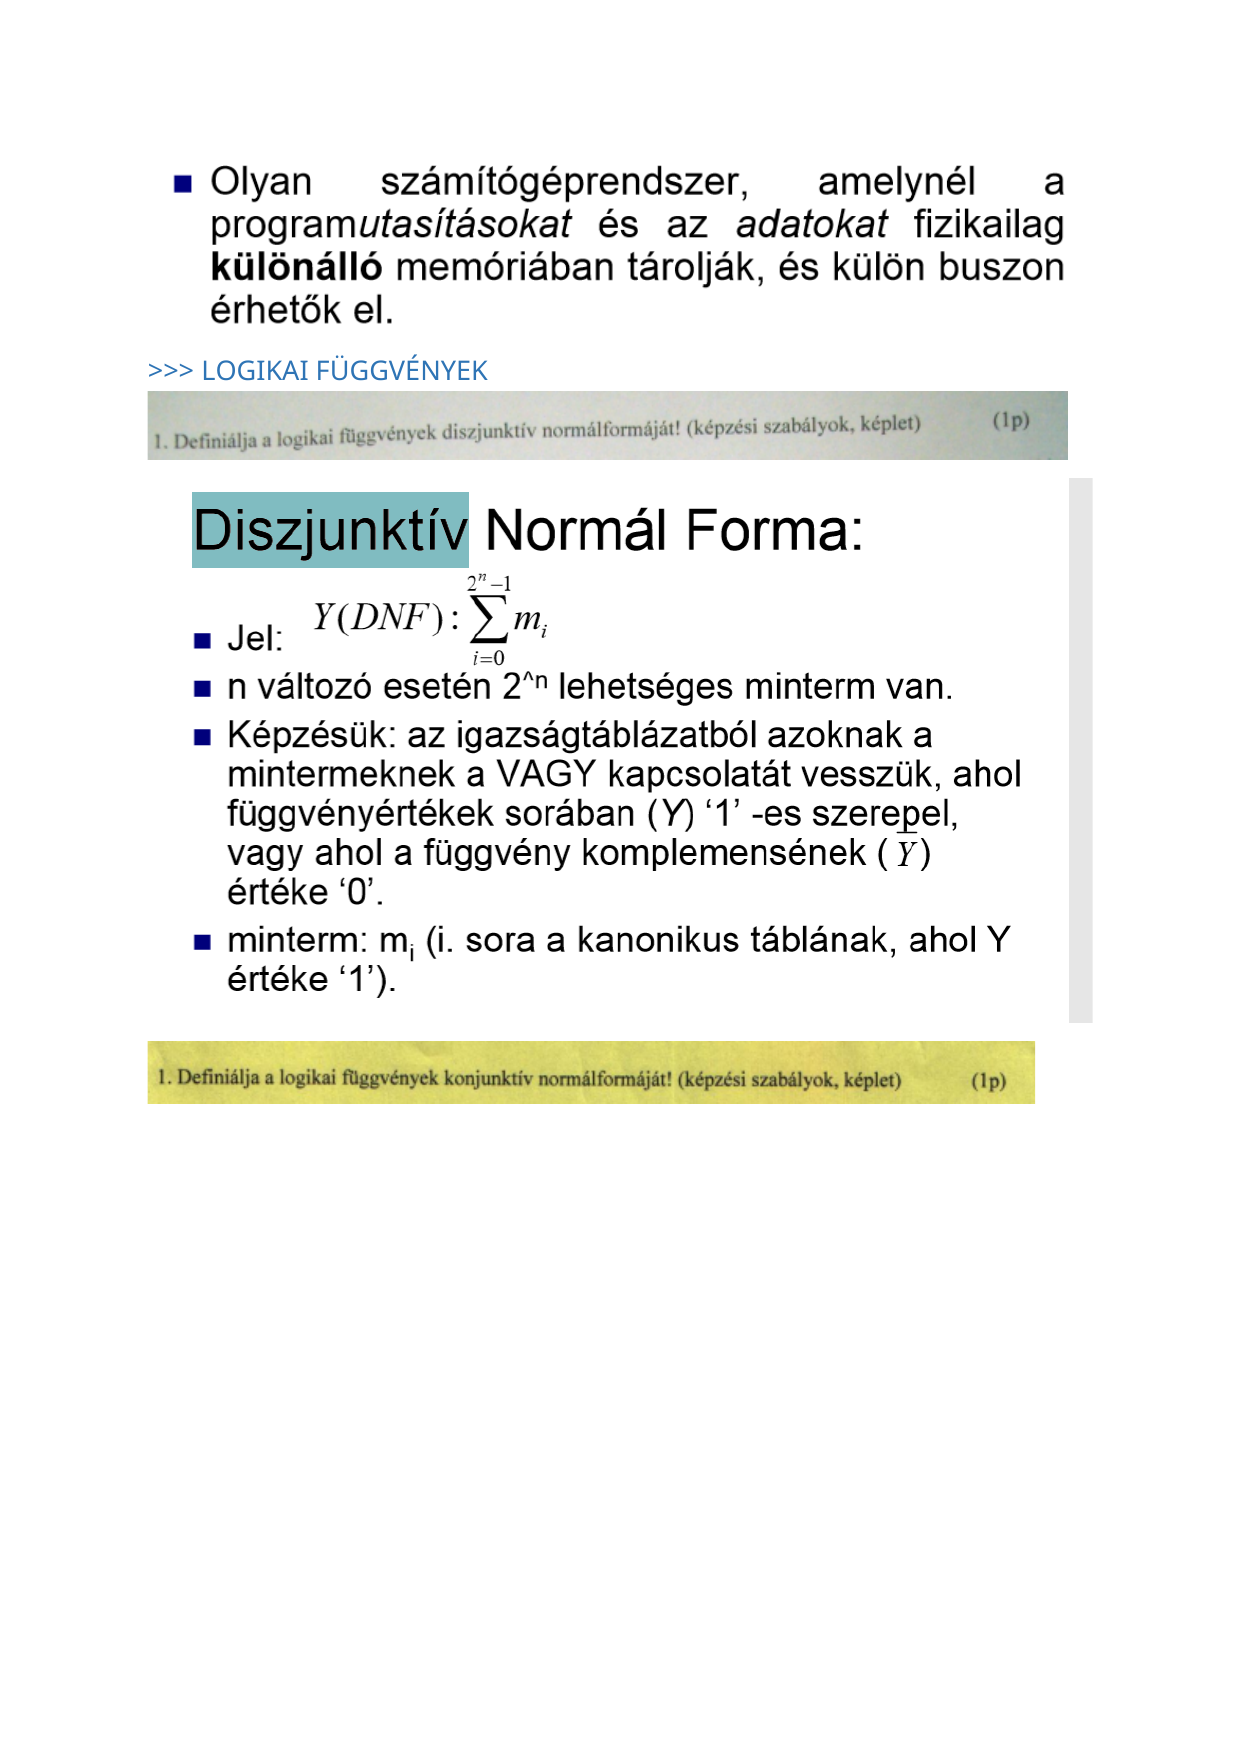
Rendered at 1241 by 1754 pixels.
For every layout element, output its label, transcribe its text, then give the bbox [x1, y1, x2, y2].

subtitle >>> LOGIKAI FÜGGVÉNYEK [148, 351, 1093, 388]
picture [147, 391, 1068, 460]
picture [147, 1041, 1035, 1104]
picture [147, 478, 1093, 1023]
picture [147, 147, 1093, 333]
